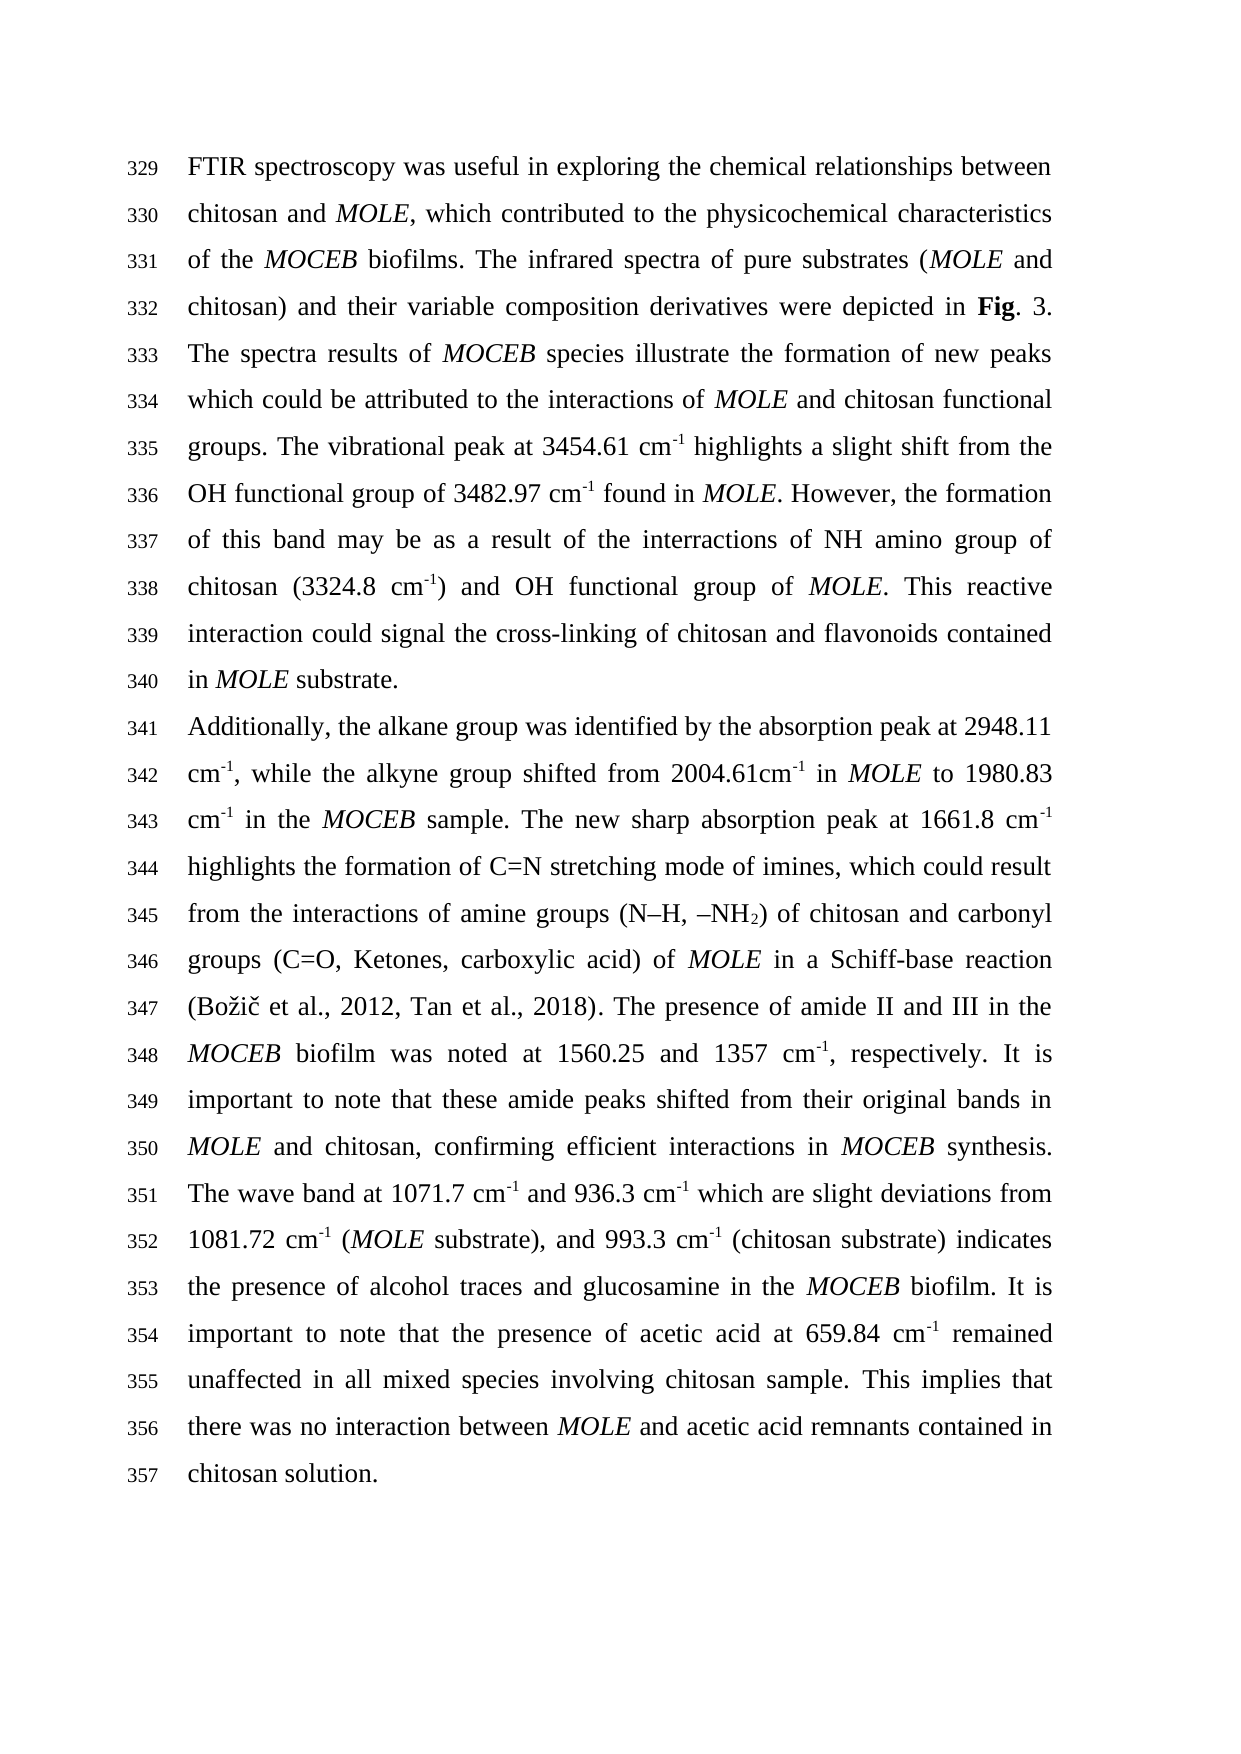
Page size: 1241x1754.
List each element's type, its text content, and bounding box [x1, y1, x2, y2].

text Additionally, the alkane group was identified by the absorption peak at 2948.11 cm-1, while the alkyne group shifted from 2004.61cm-1 in MOLE to 1980.83 cm-1 in the MOCEB sample. The new sharp absorption peak at 1661.8 cm-1 highlights the formation of C=N stretching mode of imines, which could result from the interactions of amine groups (N–H, –NH2) of chitosan and carbonyl groups (C=O, Ketones, carboxylic acid) of MOLE in a Schiff-base reaction (Božič et al., 2012, Tan et al., 2018). The presence of amide II and III in the MOCEB biofilm was noted at 1560.25 and 1357 cm-1, respectively. It is important to note that these amide peaks shifted from their original bands in MOLE and chitosan, confirming efficient interactions in MOCEB synthesis. The wave band at 1071.7 cm-1 and 936.3 cm-1 which are slight deviations from 1081.72 cm-1 (MOLE substrate), and 993.3 cm-1 (chitosan substrate) indicates the presence of alcohol traces and glucosamine in the MOCEB biofilm. It is important to note that the presence of acetic acid at 659.84 cm-1 remained unaffected in all mixed species involving chitosan sample. This implies that there was no interaction between MOLE and acetic acid remnants contained in chitosan solution. [187, 710, 1053, 1488]
text FTIR spectroscopy was useful in exploring the chemical relationships between chitosan and MOLE, which contributed to the physicochemical characteristics of the MOCEB biofilms. The infrared spectra of pure substrates (MOLE and chitosan) and their variable composition derivatives were depicted in Fig. 3. The spectra results of MOCEB species illustrate the formation of new peaks which could be attributed to the interactions of MOLE and chitosan functional groups. The vibrational peak at 3454.61 cm-1 highlights a slight shift from the OH functional group of 3482.97 cm-1 found in MOLE. However, the formation of this band may be as a result of the interractions of NH amino group of chitosan (3324.8 cm-1) and OH functional group of MOLE. This reactive interaction could signal the cross-linking of chitosan and flavonoids contained in MOLE substrate. [187, 150, 1053, 694]
